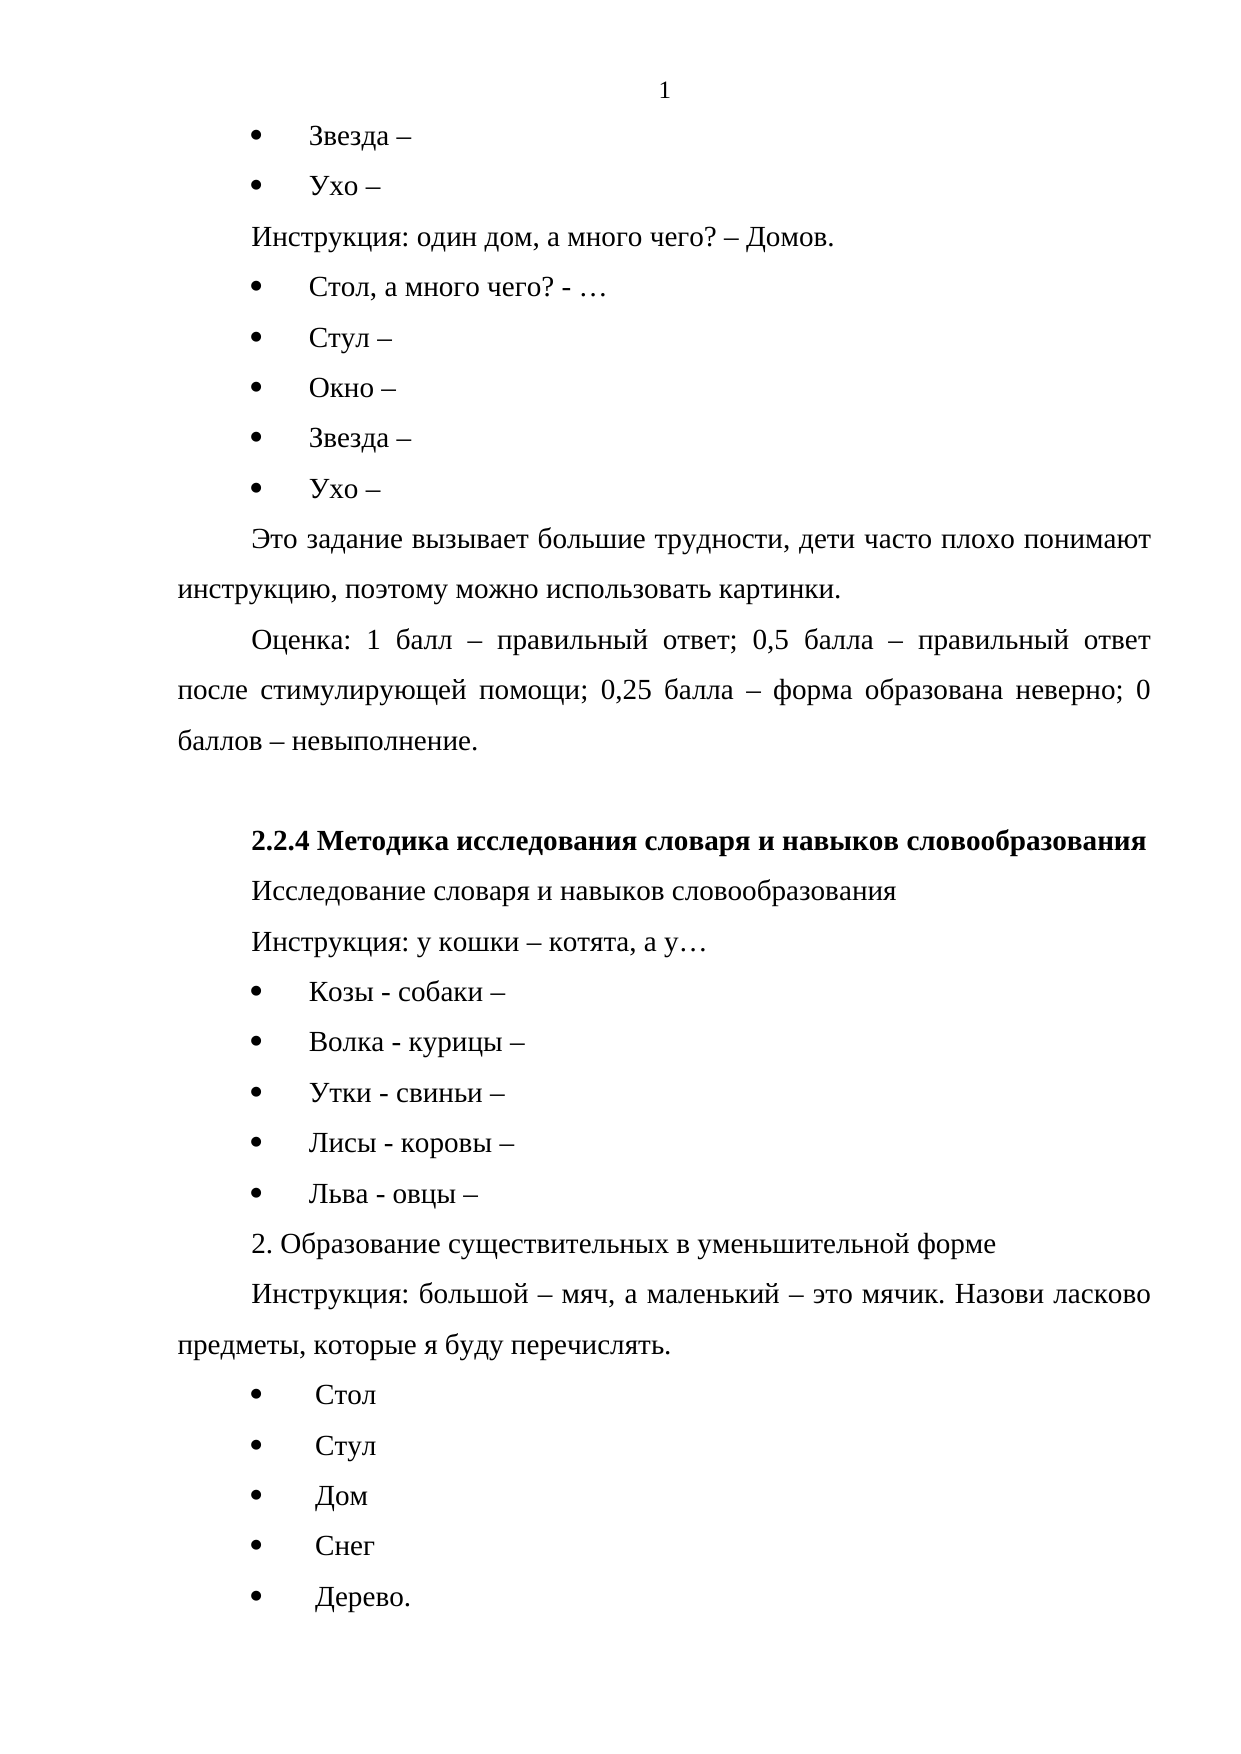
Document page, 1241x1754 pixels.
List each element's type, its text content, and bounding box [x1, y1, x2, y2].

subtitle Стул [177, 1428, 1152, 1461]
subtitle Звезда – [177, 118, 1152, 152]
subtitle 2.2.4 Методика исследования словаря и навыков словообразования [177, 823, 1152, 857]
subtitle Дерево. [177, 1579, 1152, 1612]
subtitle Стол, а много чего? - … [177, 269, 1152, 303]
subtitle 2. Образование существительных в уменьшительной форме [177, 1226, 1152, 1260]
subtitle Козы - собаки – [177, 974, 1152, 1008]
subtitle Это задание вызывает большие трудности, дети часто плохо понимают инструкцию, поэтому можно использовать картинки. [177, 521, 1152, 605]
subtitle Инструкция: большой – мяч, а маленький – это мячик. Назови ласково предметы, которые я буду перечислять. [177, 1277, 1152, 1360]
subtitle Звезда – [177, 421, 1152, 454]
subtitle Инструкция: у кошки – котята, а у… [177, 924, 1152, 957]
subtitle Инструкция: один дом, а много чего? – Домов. [177, 219, 1152, 252]
subtitle Стол [177, 1377, 1152, 1411]
subtitle Исследование словаря и навыков словообразования [177, 873, 1152, 907]
subtitle Снег [177, 1528, 1152, 1562]
subtitle Утки - свиньи – [177, 1075, 1152, 1109]
subtitle Льва - овцы – [177, 1176, 1152, 1209]
subtitle Окно – [177, 370, 1152, 404]
subtitle Лисы - коровы – [177, 1125, 1152, 1159]
subtitle Ухо – [177, 168, 1152, 202]
subtitle Стул – [177, 320, 1152, 353]
subtitle Ухо – [177, 471, 1152, 504]
subtitle Оценка: 1 балл – правильный ответ; 0,5 балла – правильный ответ после стимулирующей помощи; 0,25 балла – форма образована неверно; 0 баллов – невыполнение. [177, 622, 1152, 756]
subtitle Дом [177, 1478, 1152, 1512]
subtitle Волка - курицы – [177, 1024, 1152, 1058]
